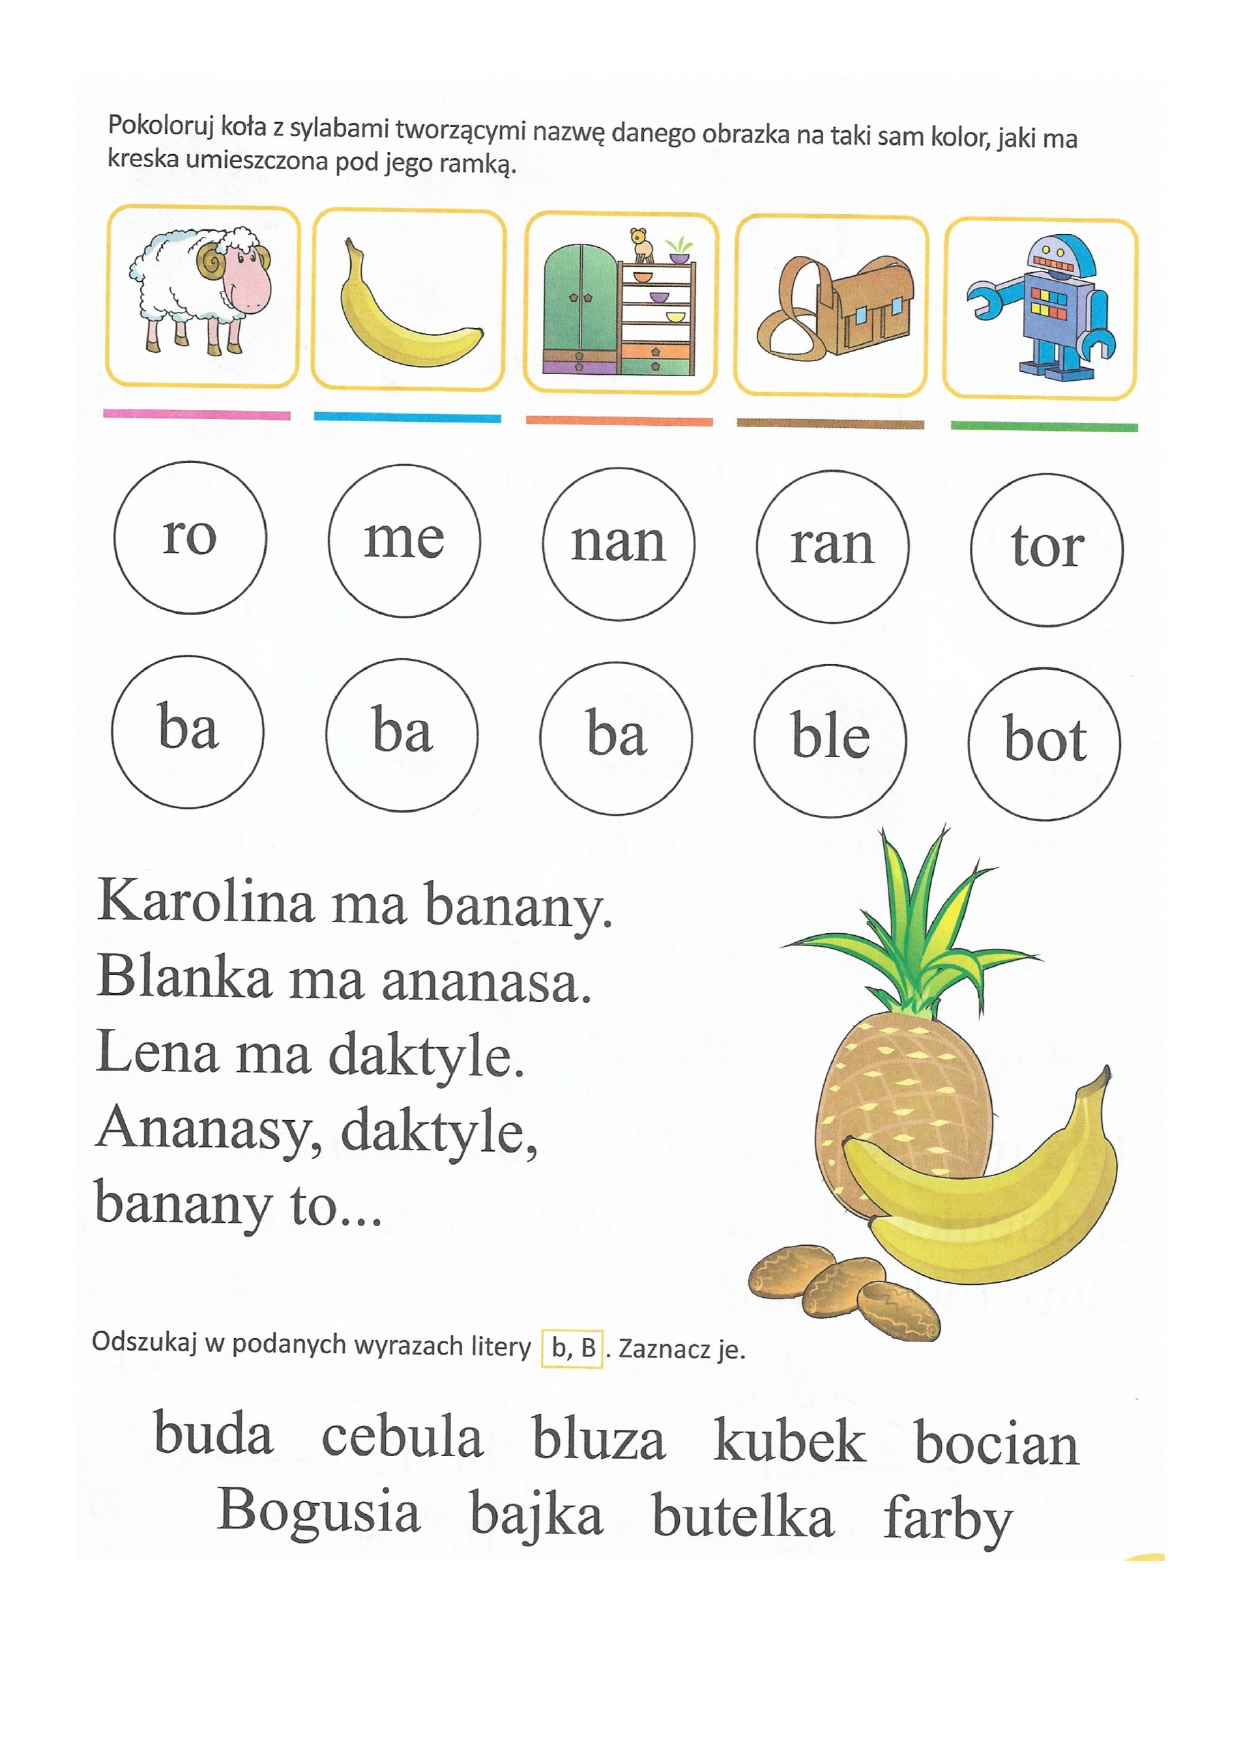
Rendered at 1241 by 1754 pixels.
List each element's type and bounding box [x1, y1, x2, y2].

picture [75, 75, 1166, 1561]
